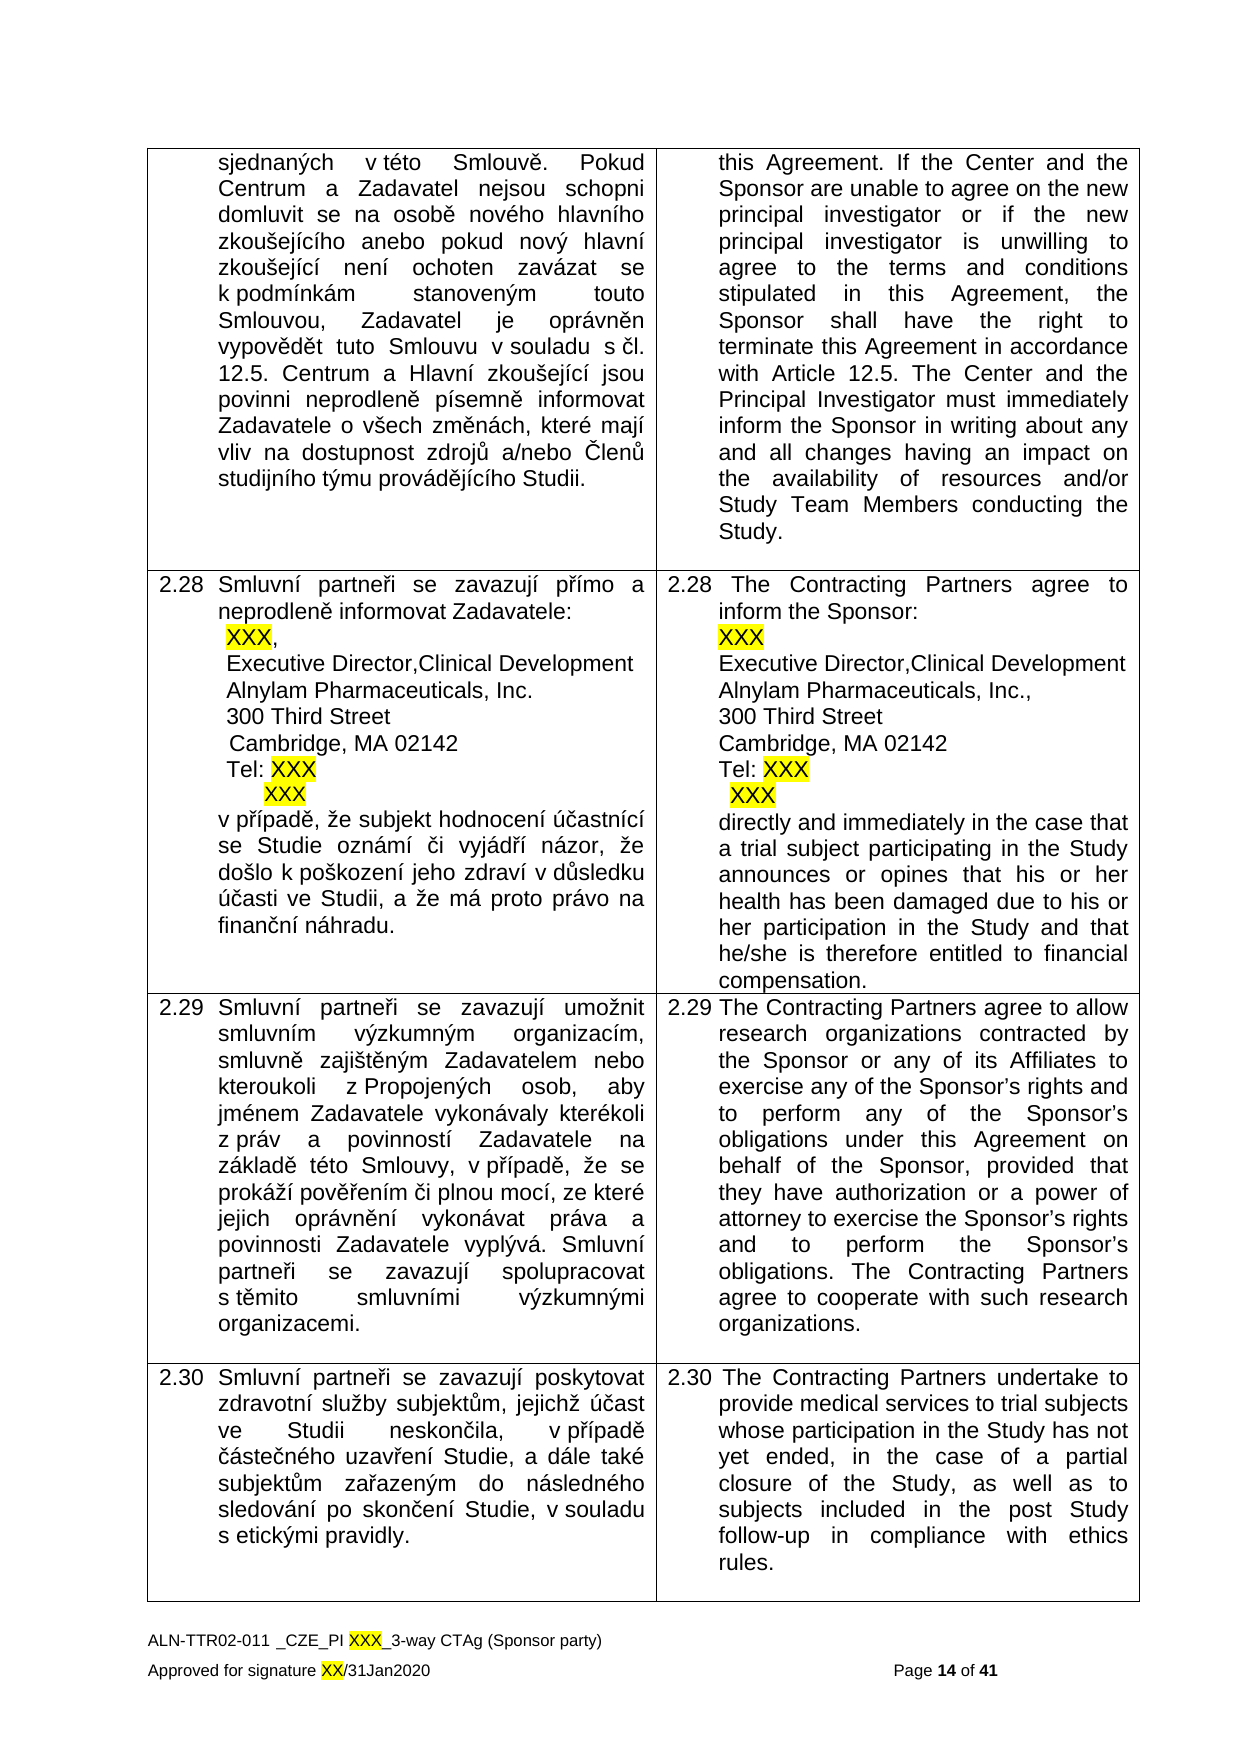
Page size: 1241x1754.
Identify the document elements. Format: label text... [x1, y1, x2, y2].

table_cell Smluvní partneři se zavazují poskytovat zdravotní služby subjektům, jejichž účast ve Studii neskončila, v případě částečného uzavření Studie, a dále také subjektům zařazeným do následného sledování po skončení Studie, v souladu s etickými pravidly. [148, 1364, 656, 1601]
table_cell 2.30 The Contracting Partners undertake to provide medical services to trial subjects whose participation in the Study has not yet ended, in the case of a partial closure of the Study, as well as to subjects included in the post Study follow-up in compliance with ethics rules. [657, 1364, 1139, 1601]
table_cell 2.28 The Contracting Partners agree to inform the Sponsor: XXX Executive Director,Clinical Development Alnylam Pharmaceuticals, Inc., 300 Third Street Cambridge, MA 02142 Tel: XXX XXX directly and immediately in the case that a trial subject participating in the Study announces or opines that his or her health has been damaged due to his or her participation in the Study and that he/she is therefore entitled to financial compensation. [657, 571, 1139, 993]
table_cell 2.29 The Contracting Partners agree to allow research organizations contracted by the Sponsor or any of its Affiliates to exercise any of the Sponsor’s rights and to perform any of the Sponsor’s obligations under this Agreement on behalf of the Sponsor, provided that they have authorization or a power of attorney to exercise the Sponsor’s rights and to perform the Sponsor’s obligations. The Contracting Partners agree to cooperate with such research organizations. [657, 994, 1139, 1363]
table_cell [148, 149, 656, 570]
table_cell Smluvní partneři se zavazují umožnit smluvním výzkumným organizacím, smluvně zajištěným Zadavatelem nebo kteroukoli z Propojených osob, aby jménem Zadavatele vykonávaly kterékoli z práv a povinností Zadavatele na základě této Smlouvy, v případě, že se prokáží pověřením či plnou mocí, ze které jejich oprávnění vykonávat práva a povinnosti Zadavatele vyplývá. Smluvní partneři se zavazují spolupracovat s těmito smluvními výzkumnými organizacemi. [148, 994, 656, 1363]
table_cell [657, 149, 1139, 570]
table_cell Smluvní partneři se zavazují přímo a neprodleně informovat Zadavatele: XXX, Executive Director,Clinical Development Alnylam Pharmaceuticals, Inc. 300 Third Street Cambridge, MA 02142 Tel: XXX XXX v případě, že subjekt hodnocení účastnící se Studie oznámí či vyjádří názor, že došlo k poškození jeho zdraví v důsledku účasti ve Studii, a že má proto právo na finanční náhradu. [148, 571, 656, 993]
